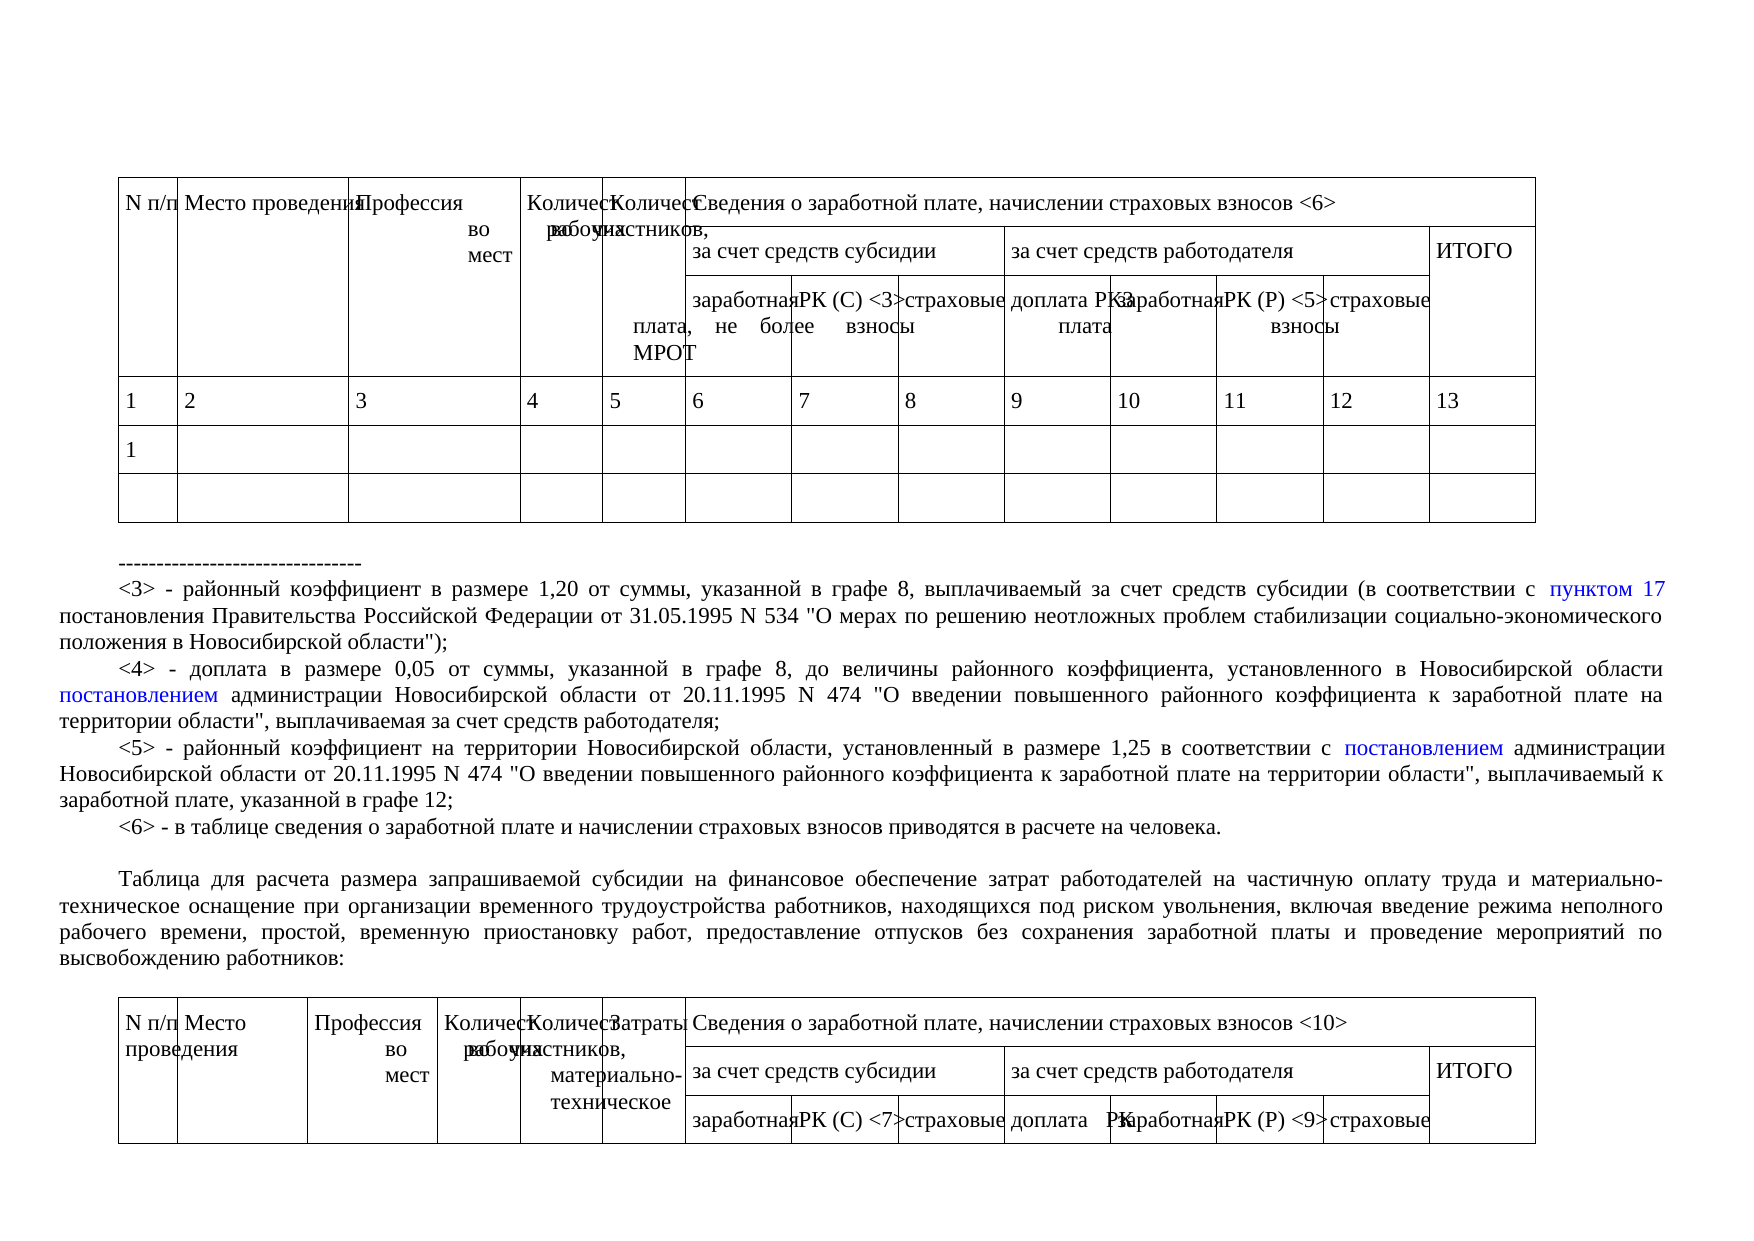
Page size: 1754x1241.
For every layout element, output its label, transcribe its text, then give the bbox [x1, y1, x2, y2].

table_cell страховые взносы [899, 1096, 1004, 1143]
table_header N п/п [119, 178, 177, 376]
table_cell 7 [792, 377, 898, 424]
table_header Профессия [349, 178, 520, 376]
table_cell ИТОГО [1430, 1047, 1535, 1143]
table_header Количество участников, чел. [603, 178, 685, 376]
table_cell за счет средств субсидии [686, 1047, 1004, 1094]
table_cell 5 [603, 377, 685, 424]
table_header Сведения о заработной плате, начислении страховых взносов <10> [686, 998, 1535, 1046]
table_header Количество рабочих мест [438, 998, 520, 1143]
table_header Место проведения [178, 178, 348, 376]
text <3> - районный коэффициент в размере 1,20 от суммы, указанной в графе 8, выплачиваемый за счет средств субсидии (в соответствии с пунктом 17 постановления Правительства Российской Федерации от 31.05.1995 N 534 "О мерах по решению неотложных проблем стабилизации социально-экономического положения в Новосибирской области"); [59, 576, 1665, 654]
table_cell 12 [1324, 377, 1429, 424]
table_cell за счет средств работодателя [1005, 1047, 1429, 1094]
table_cell [1324, 474, 1429, 522]
table_cell заработная плата [1111, 1096, 1216, 1143]
text <4> - доплата в размере 0,05 от суммы, указанной в графе 8, до величины районного коэффициента, установленного в Новосибирской области постановлением администрации Новосибирской области от 20.11.1995 N 474 "О введении повышенного районного коэффициента к заработной плате на территории области", выплачиваемая за счет средств работодателя; [59, 654, 1665, 734]
table_cell 4 [521, 377, 602, 424]
table_cell доплата РК3 <4> [1005, 276, 1110, 376]
table_cell страховые взносы [1324, 276, 1429, 376]
table_cell за счет средств субсидии [686, 227, 1004, 274]
table_cell страховые взносы [899, 276, 1004, 376]
table_cell 1 [119, 377, 177, 424]
table_cell [349, 426, 520, 473]
table_header Количество участников, чел. [521, 998, 602, 1143]
table_cell [1430, 426, 1535, 473]
table_cell 3 [349, 377, 520, 424]
table_header Место проведения [178, 998, 307, 1143]
table_cell РК (Р) <5> [1217, 276, 1323, 376]
text -------------------------------- [59, 549, 1665, 576]
table_cell 1 [119, 426, 177, 473]
text <6> - в таблице сведения о заработной плате и начислении страховых взносов приводятся в расчете на человека. [59, 813, 1665, 839]
table_header Затраты на материально-техническое оснащение рабочего места [603, 998, 685, 1143]
table_cell [1111, 426, 1216, 473]
table_cell заработная плата [1111, 276, 1216, 376]
table_cell [178, 426, 348, 473]
table_cell 2 [178, 377, 348, 424]
table_cell [1430, 474, 1535, 522]
table_header Сведения о заработной плате, начислении страховых взносов <6> [686, 178, 1535, 226]
table_cell [686, 426, 791, 473]
table_cell [521, 474, 602, 522]
table_cell РК (Р) <9> [1217, 1096, 1323, 1143]
table_cell [686, 474, 791, 522]
table_cell [1005, 474, 1110, 522]
table_cell [899, 426, 1004, 473]
table_cell [792, 426, 898, 473]
table_cell за счет средств работодателя [1005, 227, 1429, 274]
table_header Профессия [308, 998, 437, 1143]
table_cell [686, 1096, 791, 1143]
table_header Количество рабочих мест [521, 178, 602, 376]
table_cell [603, 474, 685, 522]
table_cell 10 [1111, 377, 1216, 424]
table_cell доплата РК <8> [1005, 1096, 1110, 1143]
table_cell ИТОГО [1430, 227, 1535, 376]
table_cell [1111, 474, 1216, 522]
table_cell РК (С) <7> [792, 1096, 898, 1143]
table_cell [1324, 426, 1429, 473]
table_cell [1005, 426, 1110, 473]
table_cell 6 [686, 377, 791, 424]
table_cell [119, 474, 177, 522]
table_cell [603, 426, 685, 473]
text <5> - районный коэффициент на территории Новосибирской области, установленный в размере 1,25 в соответствии с постановлением администрации Новосибирской области от 20.11.1995 N 474 "О введении повышенного районного коэффициента к заработной плате на территории области", выплачиваемый к заработной плате, указанной в графе 12; [59, 734, 1665, 813]
table_cell [1217, 474, 1323, 522]
table_cell 9 [1005, 377, 1110, 424]
table_cell [521, 426, 602, 473]
table_cell [178, 474, 348, 522]
table_cell 13 [1430, 377, 1535, 424]
table_cell заработная плата, не более МРОТ [686, 276, 791, 376]
table_cell [792, 474, 898, 522]
table_cell РК (С) <3> [792, 276, 898, 376]
table_cell [899, 474, 1004, 522]
table_cell [1217, 426, 1323, 473]
text Таблица для расчета размера запрашиваемой субсидии на финансовое обеспечение затрат работодателей на частичную оплату труда и материально-техническое оснащение при организации временного трудоустройства работников, находящихся под риском увольнения, включая введение режима неполного рабочего времени, простой, временную приостановку работ, предоставление отпусков без сохранения заработной платы и проведение мероприятий по высвобождению работников: [59, 865, 1665, 971]
table_header N п/п [119, 998, 177, 1143]
table_cell страховые взносы [1324, 1096, 1429, 1143]
table_cell 11 [1217, 377, 1323, 424]
table_cell 8 [899, 377, 1004, 424]
table_cell [349, 474, 520, 522]
